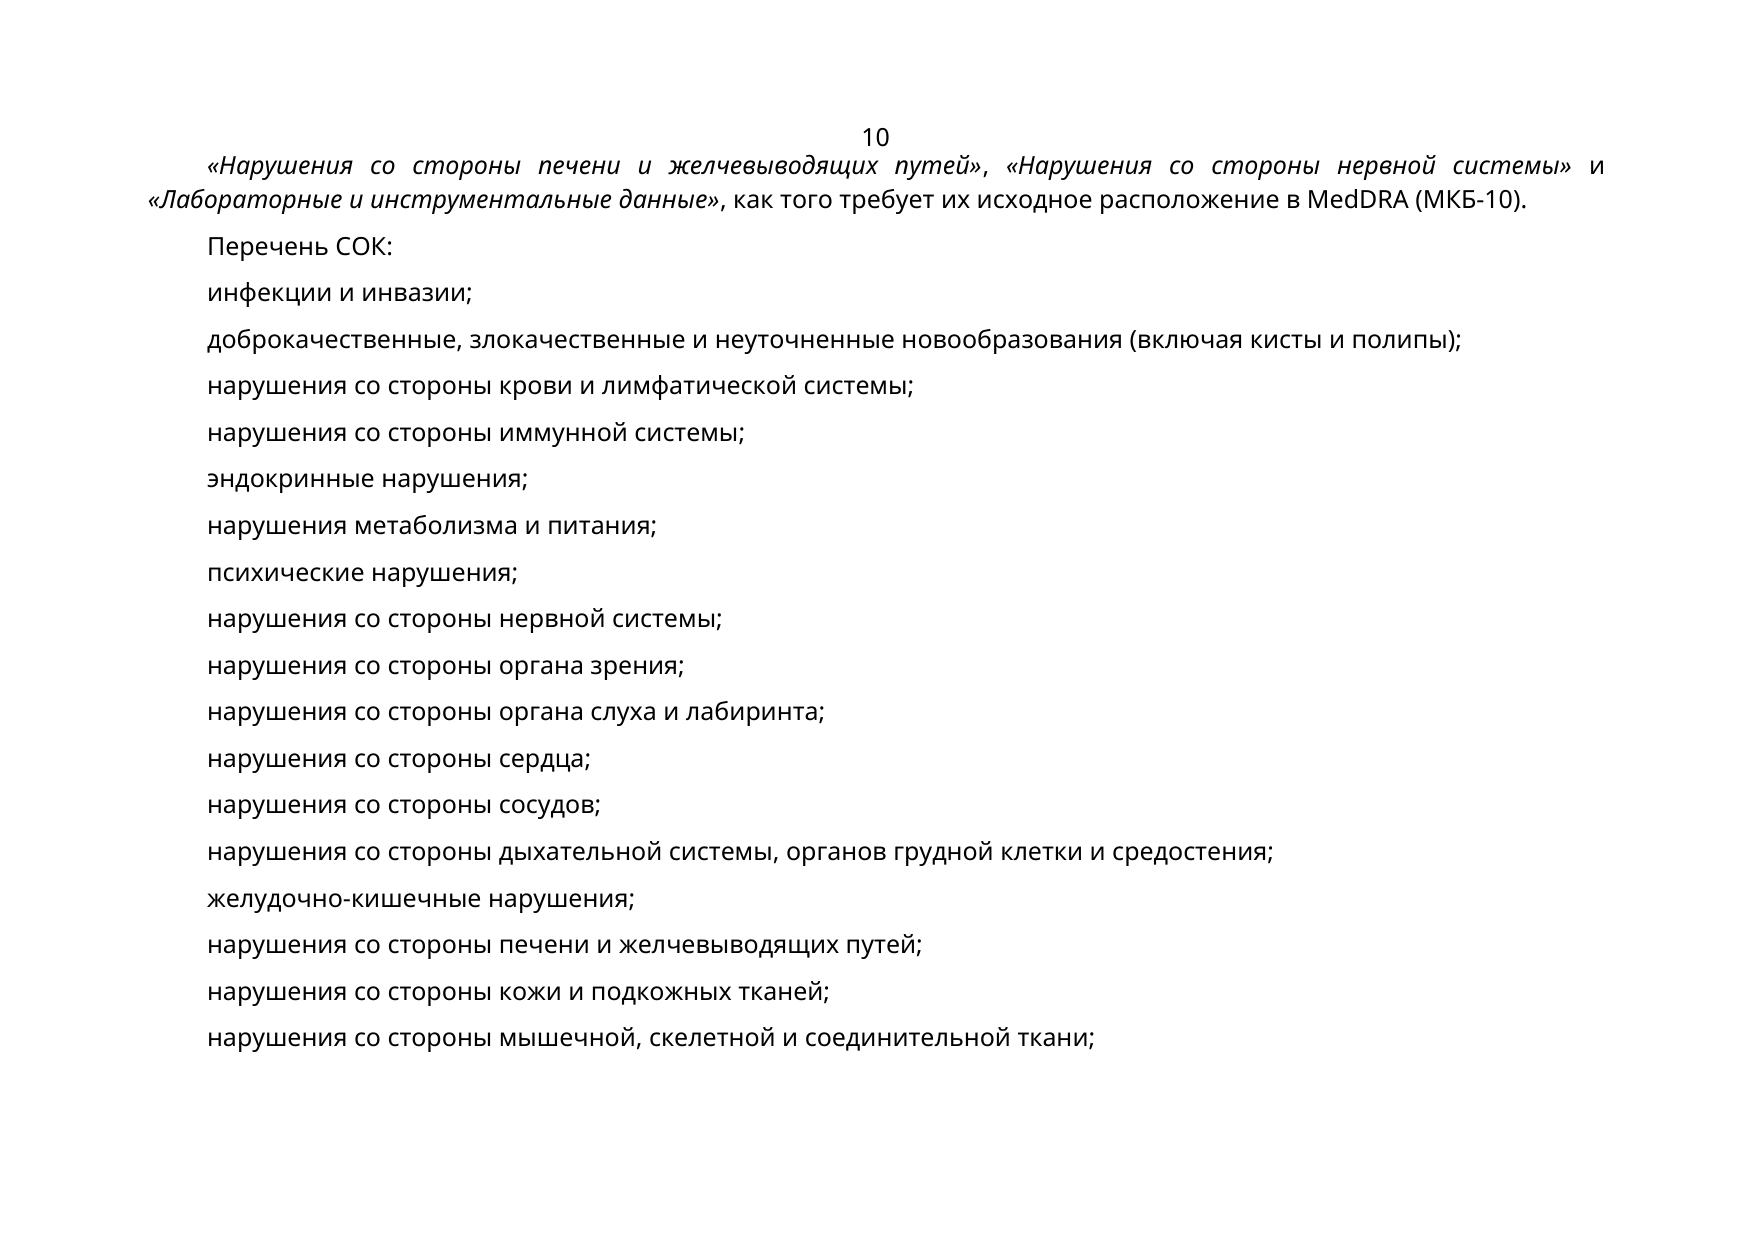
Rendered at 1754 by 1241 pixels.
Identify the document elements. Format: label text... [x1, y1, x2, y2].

text желудочно-кишечные нарушения; [148, 880, 1605, 914]
text нарушения со стороны сосудов; [148, 787, 1605, 821]
text нарушения со стороны дыхательной системы, органов грудной клетки и средостения; [148, 834, 1605, 868]
text доброкачественные, злокачественные и неуточненные новообразования (включая кисты и полипы); [148, 321, 1605, 356]
text нарушения со стороны кожи и подкожных тканей; [148, 973, 1605, 1007]
text нарушения со стороны иммунной системы; [148, 414, 1605, 449]
text «Нарушения со стороны печени и желчевыводящих путей», «Нарушения со стороны нервной системы» и «Лабораторные и инструментальные данные», как того требует их исходное расположение в MedDRA (МКБ-10). [148, 148, 1605, 216]
text нарушения со стороны печени и желчевыводящих путей; [148, 927, 1605, 961]
text нарушения метаболизма и питания; [148, 508, 1605, 542]
text инфекции и инвазии; [148, 275, 1605, 309]
text нарушения со стороны сердца; [148, 741, 1605, 774]
text нарушения со стороны мышечной, скелетной и соединительной ткани; [148, 1020, 1605, 1054]
text нарушения со стороны органа слуха и лабиринта; [148, 694, 1605, 728]
text нарушения со стороны органа зрения; [148, 647, 1605, 681]
text психические нарушения; [148, 554, 1605, 588]
text нарушения со стороны нервной системы; [148, 601, 1605, 635]
text Перечень СОК: [148, 228, 1605, 262]
text нарушения со стороны крови и лимфатической системы; [148, 368, 1605, 402]
text эндокринные нарушения; [148, 461, 1605, 495]
